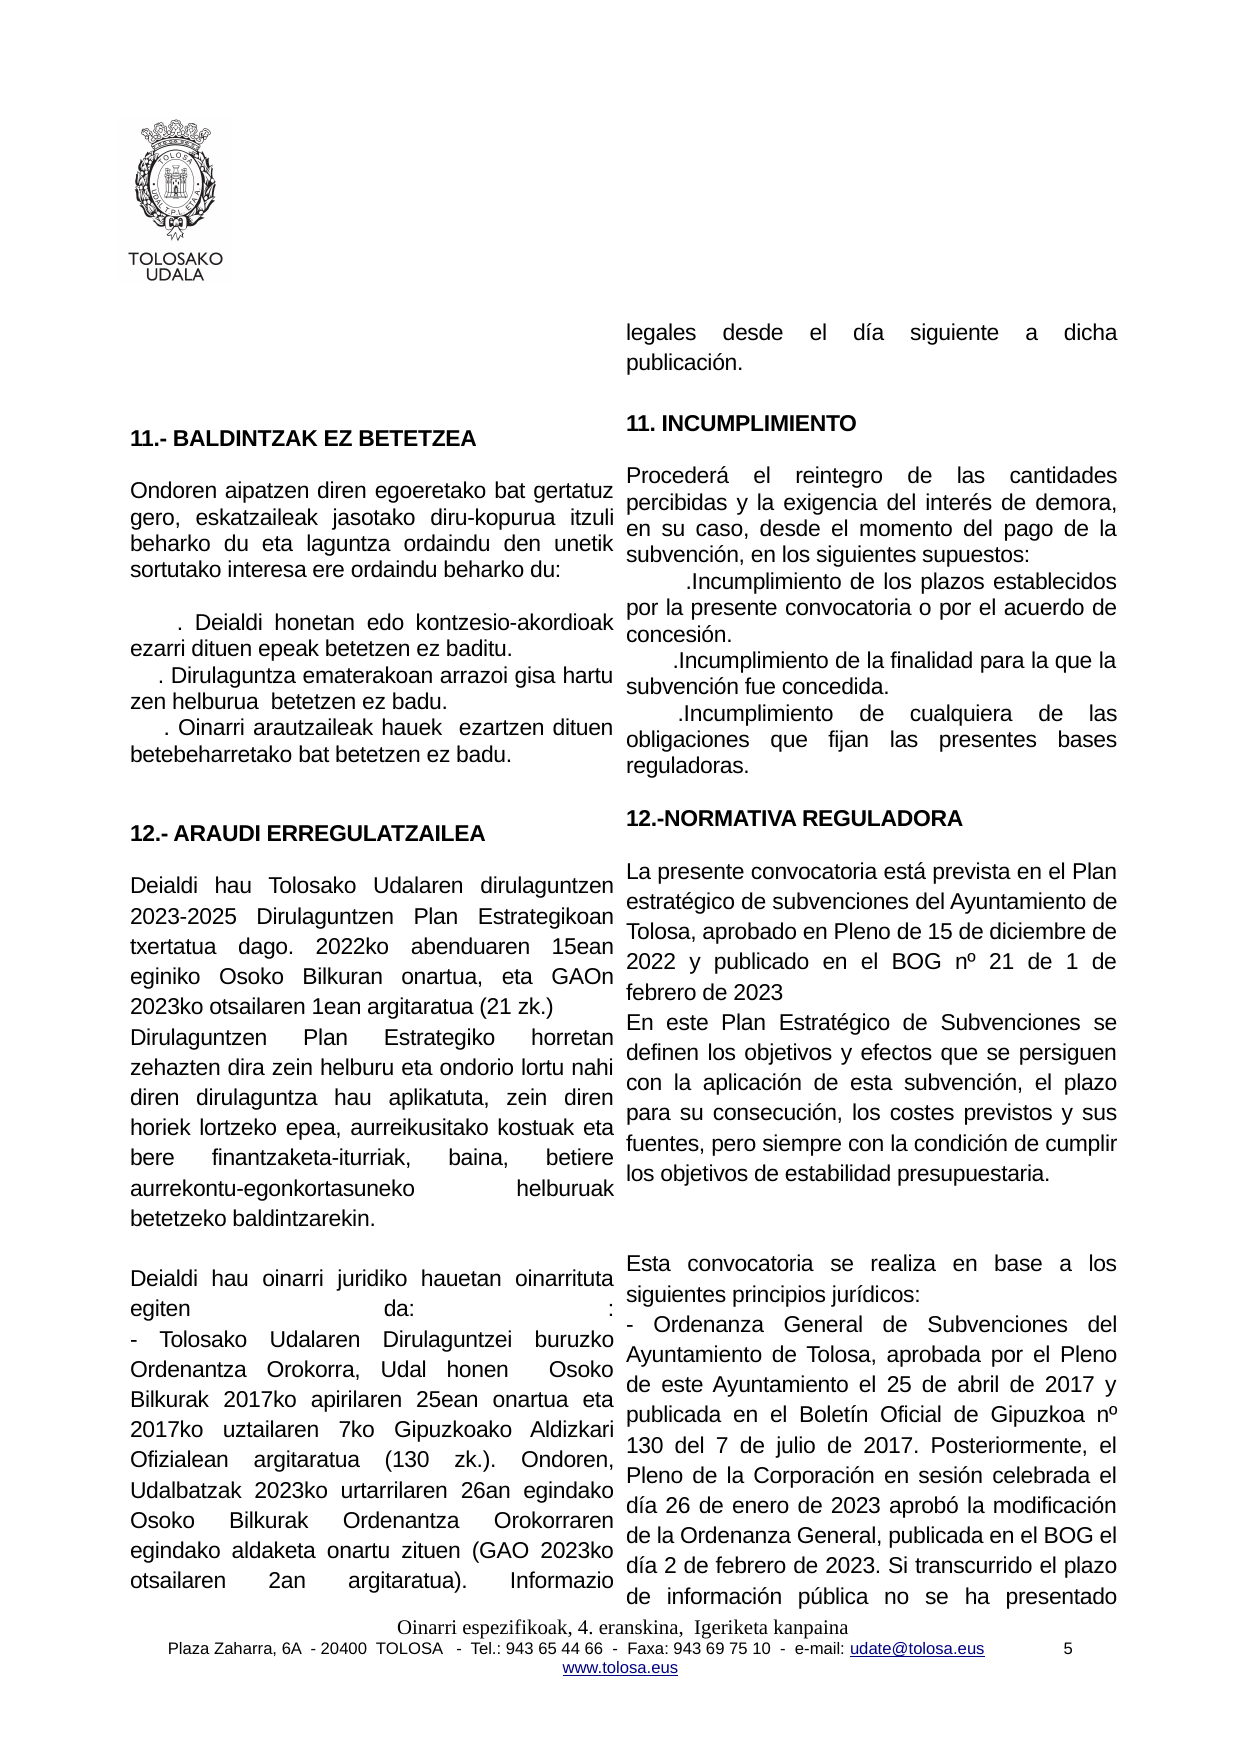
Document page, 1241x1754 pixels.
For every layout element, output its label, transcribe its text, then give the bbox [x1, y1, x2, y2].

picture [118, 118, 233, 284]
